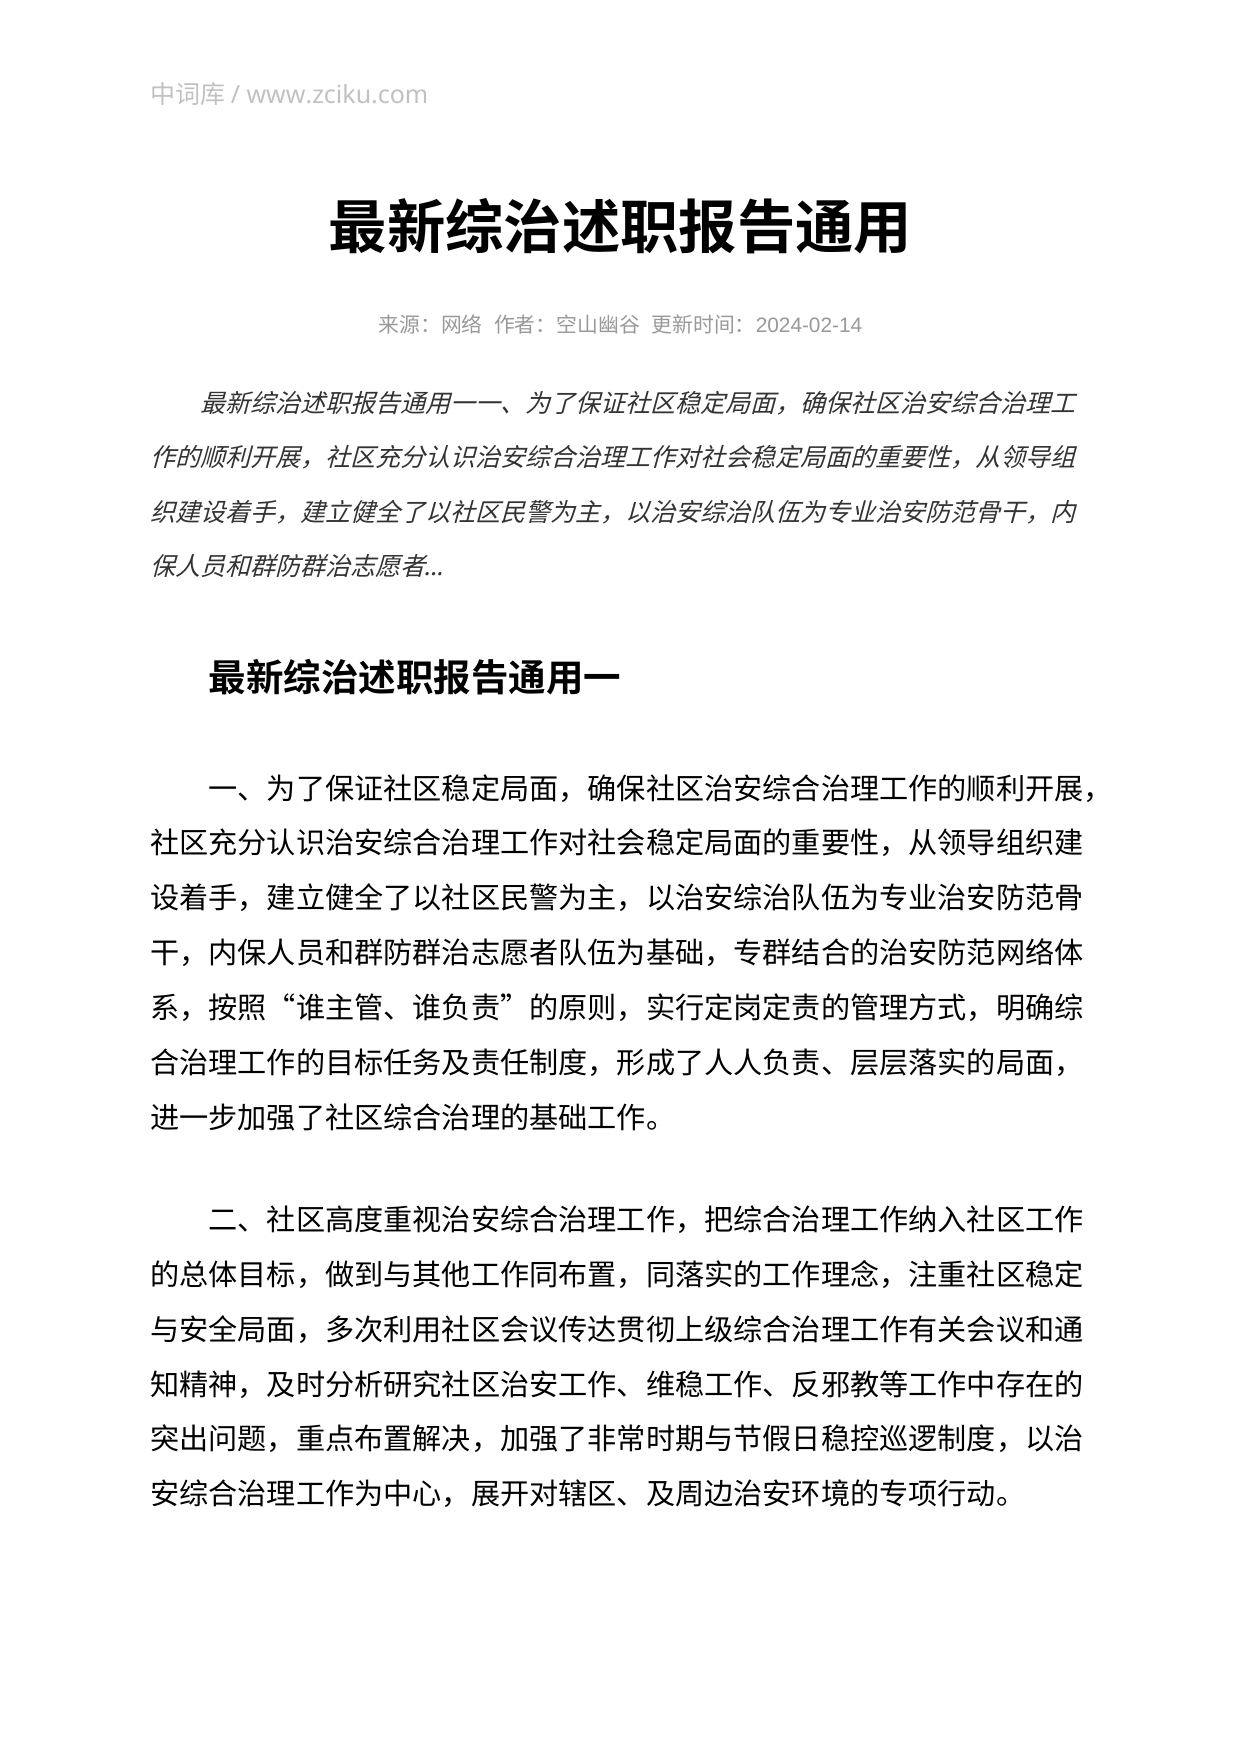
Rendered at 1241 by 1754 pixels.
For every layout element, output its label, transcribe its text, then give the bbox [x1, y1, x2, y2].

text 一、为了保证社区稳定局面，确保社区治安综合治理工作的顺利开展，社区充分认识治安综合治理工作对社会稳定局面的重要性，从领导组织建设着手，建立健全了以社区民警为主，以治安综治队伍为专业治安防范骨干，内保人员和群防群治志愿者队伍为基础，专群结合的治安防范网络体系，按照“谁主管、谁负责”的原则，实行定岗定责的管理方式，明确综合治理工作的目标任务及责任制度，形成了人人负责、层层落实的局面，进一步加强了社区综合治理的基础工作。 [150, 765, 1090, 1137]
text 来源：网络 作者：空山幽谷 更新时间：2024-02-14 [150, 313, 1090, 337]
text 二、社区高度重视治安综合治理工作，把综合治理工作纳入社区工作的总体目标，做到与其他工作同布置，同落实的工作理念，注重社区稳定与安全局面，多次利用社区会议传达贯彻上级综合治理工作有关会议和通知精神，及时分析研究社区治安工作、维稳工作、反邪教等工作中存在的突出问题，重点布置解决，加强了非常时期与节假日稳控巡逻制度，以治安综合治理工作为中心，展开对辖区、及周边治安环境的专项行动。 [150, 1196, 1090, 1513]
subtitle 最新综治述职报告通用 [150, 181, 1090, 266]
text 最新综治述职报告通用一 [150, 648, 1090, 702]
text 最新综治述职报告通用一一、为了保证社区稳定局面，确保社区治安综合治理工作的顺利开展，社区充分认识治安综合治理工作对社会稳定局面的重要性，从领导组织建设着手，建立健全了以社区民警为主，以治安综治队伍为专业治安防范骨干，内保人员和群防群治志愿者... [150, 383, 1090, 583]
